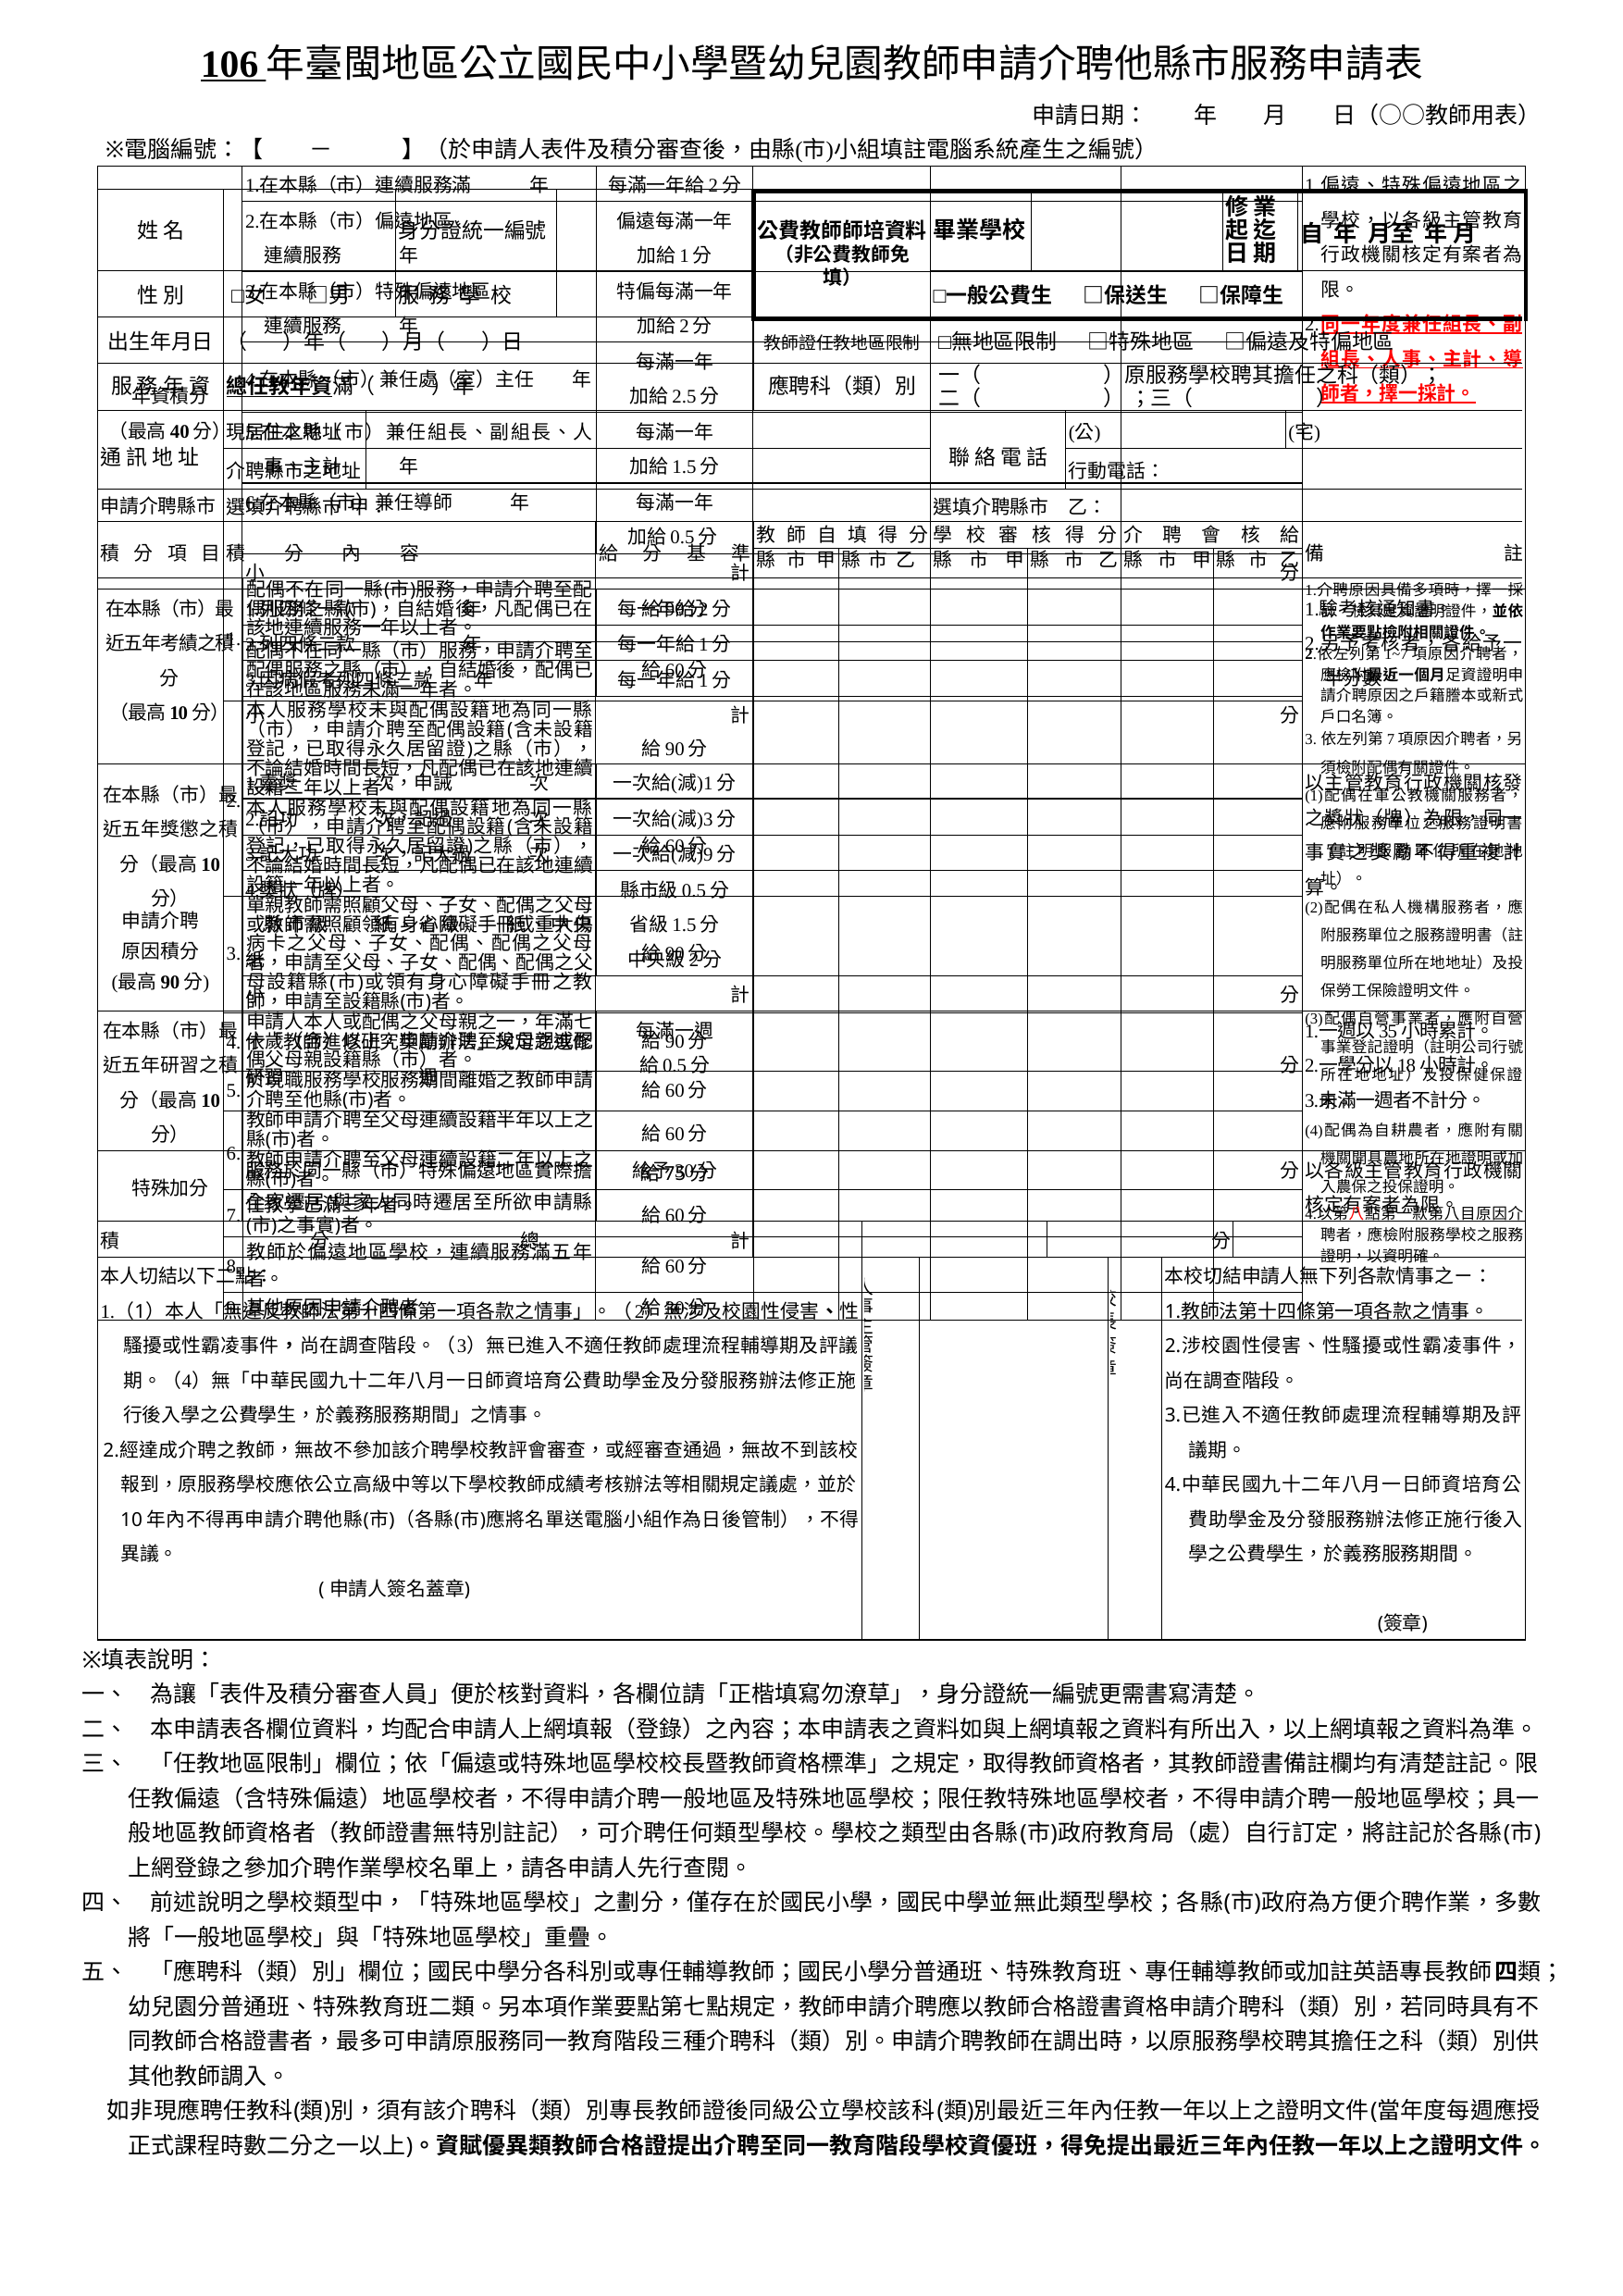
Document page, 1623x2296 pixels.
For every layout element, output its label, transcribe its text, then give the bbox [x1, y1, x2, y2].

table_cell 本人服務學校未與配偶設籍地為同一縣（市），申請介聘至配偶設籍(含未設籍登記，已取得永久居留證)之縣（市），不論結婚時間長短，凡配偶已在該地連續設籍一年以上者。 [243, 799, 595, 895]
table_header 年資積分 （最高40分） [98, 167, 242, 189]
table_cell 縣市乙 [1214, 549, 1302, 577]
table_header 身分證統一編號 [396, 190, 556, 270]
table_cell [1028, 1190, 1121, 1236]
table_cell [1028, 642, 1121, 701]
table_cell [1121, 897, 1213, 1011]
table_cell 備註 [1303, 521, 1525, 577]
table_cell [754, 701, 838, 798]
table_cell [931, 1237, 1027, 1292]
table_cell [1214, 1111, 1302, 1149]
text 106年臺閩地區公立國民中小學暨幼兒園教師申請介聘他縣市服務申請表 [82, 50, 1541, 84]
table_cell [1028, 578, 1121, 640]
table_cell 本人切結以下二點： 1.（1）本人「無違反教師法第十四條第一項各款之情事」。（2）無涉及校園性侵害、性騷擾或性霸凌事件，尚在調查階段。（3）無已進入不適任教師處理流程輔導期及評議期。（4）無「中華民國九十二年八月一日師資培育公費助學金及分發服務辦法修正施行後入學之公費學生，於義務服務期間」之情事。 2.經達成介聘之教師，無故不參加該介聘學校教評會審查，或經審查通過，無故不到該校報到，原服務學校應依公立高級中等以下學校教師成績考核辦法等相關規定議處，並於10年內不得再申請介聘他縣(市)（各縣(市)應將名單送電腦小組作為日後管制），不得異議。 ( 申請人簽名蓋章) [98, 1321, 861, 1639]
table_cell 5. [224, 1072, 242, 1111]
table_header [753, 167, 930, 189]
table_cell 4. [224, 1013, 242, 1071]
table_cell 8. [224, 1237, 242, 1292]
table_cell 其他原因申請介聘者 [243, 1293, 595, 1320]
table_cell 9. [224, 1293, 242, 1320]
list 「任教地區限制」欄位；依「偏遠或特殊地區學校校長暨教師資格標準」之規定，取得教師資格者，其教師證書備註欄均有清楚註記。限任教偏遠（含特殊偏遠）地區學校者，不得申請介聘一般地區及特殊地區學校；限任教特殊地區學校者，不得申請介聘一般地區學校；具一般地區教師資格者（教師證書無特別註記），可介聘任何類型學校。學校之類型由各縣(市)政府教育局（處）自行訂定，將註記於各縣(市)上網登錄之參加介聘作業學校名單上，請各申請人先行查閱。 [82, 1744, 1541, 1883]
table_cell 選填介聘縣市 甲： [224, 490, 930, 520]
table_cell 介聘會核給 [1121, 522, 1302, 548]
table_cell 給60分 [596, 1237, 753, 1292]
table_cell [839, 799, 930, 895]
table_cell [754, 1293, 838, 1320]
table_cell 積分項目 [98, 522, 223, 577]
table_cell 配偶不在同一縣（市）服務，申請介聘至配偶服務之縣（市），自結婚後，配偶已在該地區服務未滿一年者。 [243, 642, 595, 701]
table_cell 給90分 [596, 897, 753, 1011]
table_cell 積分內容 [224, 522, 595, 577]
table_cell 全家遷居(與家人同時遷居至所欲申請縣(市)之事實)者。 [243, 1190, 595, 1236]
text ※電腦編號：【 － 】（於申請人表件及積分審查後，由縣(市)小組填註電腦系統產生之編號） [82, 130, 1541, 166]
table_cell [920, 1321, 1108, 1639]
table_cell [1121, 642, 1213, 701]
table_cell [839, 1111, 930, 1149]
table_cell [1214, 1293, 1302, 1320]
table_cell [931, 1013, 1027, 1071]
table_cell [1214, 1072, 1302, 1111]
table_cell 通 訊 地 址 [98, 411, 223, 489]
table_cell [754, 897, 838, 1011]
table_cell [557, 271, 751, 316]
table_cell 給60分 [596, 1190, 753, 1236]
table_cell [931, 1151, 1027, 1189]
table_cell [839, 642, 930, 701]
table_cell [1214, 1237, 1302, 1292]
text ※填表說明： [82, 1640, 1541, 1675]
table_cell （ ）年（ ）月（ ）日 [224, 317, 753, 363]
table_cell [1214, 578, 1302, 640]
table_header [1032, 193, 1222, 270]
table_cell 一（ ）原服務學校聘其擔任之科（類）； 二（ ） ；三（ ） [931, 363, 1525, 410]
table_cell [1121, 1237, 1213, 1292]
table_cell [1121, 701, 1213, 798]
table_cell 人事主管簽章 [862, 1321, 919, 1639]
table_cell 3. [224, 897, 242, 1011]
table_cell 給90分 [596, 578, 753, 640]
table_cell 學校審核得分 [931, 522, 1121, 548]
table_cell [1028, 1111, 1121, 1149]
table_header 自 年 月至 年 月 [1298, 193, 1524, 270]
table_cell [1028, 1293, 1121, 1320]
table_cell [754, 1190, 838, 1236]
table_cell [754, 1111, 838, 1149]
table_cell 配偶不在同一縣(市)服務，申請介聘至配偶服務之縣(市)，自結婚後，凡配偶已在該地連續服務一年以上者。 [243, 578, 595, 640]
table_cell [1028, 897, 1121, 1011]
table_header [557, 190, 751, 270]
table_cell 給60分 [596, 1072, 753, 1111]
table_header [931, 167, 1121, 189]
table_cell [366, 449, 930, 489]
table_cell 應聘科（類）別 [754, 364, 930, 410]
table_cell [839, 1072, 930, 1111]
table_cell [754, 642, 838, 701]
table_header [224, 190, 395, 270]
table_cell [931, 1190, 1027, 1236]
table_cell 給90分 [596, 701, 753, 798]
table_cell 校 長 簽 章 [1109, 1321, 1161, 1639]
table_cell [931, 799, 1027, 895]
table_cell [1214, 897, 1302, 1011]
table_cell [1121, 1072, 1213, 1111]
table_header [1121, 167, 1302, 189]
table_cell 服 務 年 資 [98, 364, 223, 410]
table_cell [1121, 799, 1213, 895]
table_cell 給60分 [596, 799, 753, 895]
table_cell [754, 799, 838, 895]
table_cell 於現職服務學校服務期間離婚之教師申請介聘至他縣(市)者。 [243, 1072, 595, 1111]
table_cell 性 別 [98, 271, 223, 316]
table_cell [1214, 642, 1302, 701]
table_cell [931, 578, 1027, 640]
table_cell [1214, 1190, 1302, 1236]
table_cell 縣市甲 [1121, 549, 1213, 577]
table_cell 給60分 [596, 1111, 753, 1149]
text 申請日期： 年 月 日（○○教師用表） [82, 96, 1541, 130]
table_cell (宅) [1286, 410, 1525, 448]
table_cell [839, 1013, 930, 1071]
table_cell [839, 1151, 930, 1189]
table_cell 2. [224, 701, 242, 895]
table_cell 7. [224, 1190, 242, 1236]
table_cell [1121, 578, 1213, 640]
table_cell 縣市甲 [931, 549, 1027, 577]
table_cell [1028, 799, 1121, 895]
table_cell [754, 1237, 838, 1292]
text 如非現應聘任教科(類)別，須有該介聘科（類）別專長教師證後同級公立學校該科(類)別最近三年內任教一年以上之證明文件(當年度每週應授正式課程時數二分之一以上)。資賦優異類教師合格證提出介聘至同一教育階段學校資優班，得免提出最近三年內任教一年以上之證明文件。 [82, 2091, 1541, 2161]
table_cell 給90分 [596, 1013, 753, 1071]
table_cell 單親教師需照顧父母、子女、配偶之父母或教師需照顧領有身心障礙手冊或重大傷病卡之父母、子女、配偶、配偶之父母者，申請至父母、子女、配偶、配偶之父母設籍縣(市)或領有身心障礙手冊之教師，申請至設籍縣(市)者。 [243, 897, 595, 1011]
table_cell [1121, 1013, 1213, 1071]
table_cell [1121, 1293, 1213, 1320]
table_cell [839, 1237, 930, 1292]
table_cell [931, 1072, 1027, 1111]
table_cell [1214, 799, 1302, 895]
table_header 畢業學校 [931, 193, 1031, 270]
table_cell [366, 411, 930, 448]
table_cell [1214, 1151, 1302, 1189]
table_cell 申請介聘 原因積分 (最高90分) [98, 578, 223, 1320]
table_cell 服 務 學 校 [396, 271, 556, 316]
table_cell 教師申請介聘至父母連續設籍半年以上之縣(市)者。 [243, 1111, 595, 1149]
list 前述說明之學校類型中，「特殊地區學校」之劃分，僅存在於國民小學，國民中學並無此類型學校；各縣(市)政府為方便介聘作業，多數將「一般地區學校」與「特殊地區學校」重疊。 [82, 1883, 1541, 1953]
table_cell 給30分 [596, 1293, 753, 1320]
table_cell □女 □男 [224, 271, 395, 316]
table_cell 申請介聘縣市 [98, 490, 223, 520]
list 為讓「表件及積分審查人員」便於核對資料，各欄位請「正楷填寫勿潦草」，身分證統一編號更需書寫清楚。 [82, 1675, 1541, 1709]
table_cell [1214, 1013, 1302, 1071]
table_cell 聯 絡 電 話 [931, 411, 1065, 489]
table_cell 縣市甲 [754, 549, 838, 577]
table_cell 給60分 [596, 642, 753, 701]
list 本申請表各欄位資料，均配合申請人上網填報（登錄）之內容；本申請表之資料如與上網填報之資料有所出入，以上網填報之資料為準。 [82, 1709, 1541, 1744]
table_cell 介聘縣市之地址 [224, 449, 365, 489]
table_cell [931, 897, 1027, 1011]
table_cell 本人服務學校未與配偶設籍地為同一縣（市），申請介聘至配偶設籍(含未設籍登記，已取得永久居留證)之縣（市），不論結婚時間長短，凡配偶已在該地連續設籍二年以上者。 [243, 701, 595, 798]
table_cell (公) [1066, 411, 1285, 448]
table_cell [754, 1013, 838, 1071]
table_cell [931, 1293, 1027, 1320]
table_cell [1028, 1151, 1121, 1189]
table_header 1.在本縣（市）連續服務滿 年 [242, 167, 596, 189]
table_cell 縣市乙 [1028, 549, 1121, 577]
table_cell [1028, 1072, 1121, 1111]
table_header 修 業 起 迄 日 期 [1223, 193, 1297, 270]
table_cell 出生年月日 [98, 317, 223, 363]
table_cell [839, 897, 930, 1011]
table_cell [839, 578, 930, 640]
table_header 公費教師師培資料 （非公費教師免填） [756, 193, 930, 316]
list 「應聘科（類）別」欄位；國民中學分各科別或專任輔導教師；國民小學分普通班、特殊教育班、專任輔導教師或加註英語專長教師四類；幼兒園分普通班、特殊教育班二類。另本項作業要點第七點規定，教師申請介聘應以教師合格證書資格申請介聘科（類）別，若同時具有不同教師合格證書者，最多可申請原服務同一教育階段三種介聘科（類）別。申請介聘教師在調出時，以原服務學校聘其擔任之科（類）別供其他教師調入。 [82, 1953, 1541, 2091]
table_cell [931, 1111, 1027, 1149]
table_cell [1121, 1151, 1213, 1189]
table_cell 教師於偏遠地區學校，連續服務滿五年者。 [243, 1237, 595, 1292]
table_cell [839, 701, 930, 798]
table_cell [839, 1293, 930, 1320]
table_cell 給75分 [596, 1151, 753, 1189]
table_cell 總任教年資滿（ ）年 [224, 364, 753, 410]
table_cell [754, 1072, 838, 1111]
table_cell [754, 578, 838, 640]
table_cell [1121, 1190, 1213, 1236]
table_cell □無地區限制 □特殊地區 □偏遠及特偏地區 [931, 316, 1525, 363]
table_cell [931, 642, 1027, 701]
table_cell 申請人本人或配偶之父母親之一，年滿七十歲（含）以上，申請介聘至父母親或配偶父母親設籍縣（市）者。 [243, 1013, 595, 1071]
table_cell 教師自填得分 [754, 522, 930, 548]
table_cell [839, 1190, 930, 1236]
table_header 每滿一年給2分 [597, 167, 752, 189]
table_cell [1121, 1111, 1213, 1149]
table_cell 1. [224, 578, 242, 701]
table_cell 縣市乙 [839, 549, 930, 577]
table_cell 6. [224, 1111, 242, 1189]
table_cell 本校切結申請人無下列各款情事之ㄧ： 1.教師法第十四條第一項各款之情事。 2.涉校園性侵害、性騷擾或性霸凌事件，尚在調查階段。 3.已進入不適任教師處理流程輔導期及評議期。 4.中華民國九十二年八月一日師資培育公費助學金及分發服務辦法修正施行後入學之公費學生，於義務服務期間。 (簽章) [1162, 1320, 1525, 1639]
table_cell [754, 1151, 838, 1189]
table_cell [1028, 701, 1121, 798]
table_cell 教師申請介聘至父母連續設籍二年以上之縣(市)者。 [243, 1151, 595, 1189]
table_header 姓 名 [98, 190, 223, 270]
table_cell 現居住之地址 [224, 411, 365, 448]
table_cell [1028, 1013, 1121, 1071]
table_cell 教師證任教地區限制 [754, 321, 930, 363]
table_cell 行動電話： [1066, 448, 1525, 489]
table_cell 選填介聘縣市 乙： [931, 489, 1525, 520]
table_cell [1028, 1237, 1121, 1292]
table_cell [931, 701, 1027, 798]
table_cell 給分基準 [596, 522, 753, 577]
table_cell [1214, 701, 1302, 798]
table_cell 1.介聘原因具備多項時，擇一採計，檢具足資證明證件，並依作業要點檢附相關證件。 2.依左列第1~7項原因介聘者，應檢附最近一個月足資證明申請介聘原因之戶籍謄本或新式戶口名簿。 3. 依左列第7項原因介聘者，另須檢附配偶有關證件。 (1)配偶在軍公教機關服務者，應附服務單位之服務證明書（註明服務單位所在地地址）。 (2)配偶在私人機構服務者，應附服務單位之服務證明書（註明服務單位所在地地址）及投保勞工保險證明文件。 (3)配偶自營事業者，應附自營事業登記證明（註明公司行號所在地地址）及投保健保證明。 (4)配偶為自耕農者，應附有關機關開具農地所在地證明或加入農保之投保證明。 4.以第八點第一款第八目原因介聘者，應檢附服務學校之服務證明，以資明確。 [1303, 577, 1525, 1320]
table_cell □一般公費生 □保送生 □保障生 [931, 271, 1524, 316]
